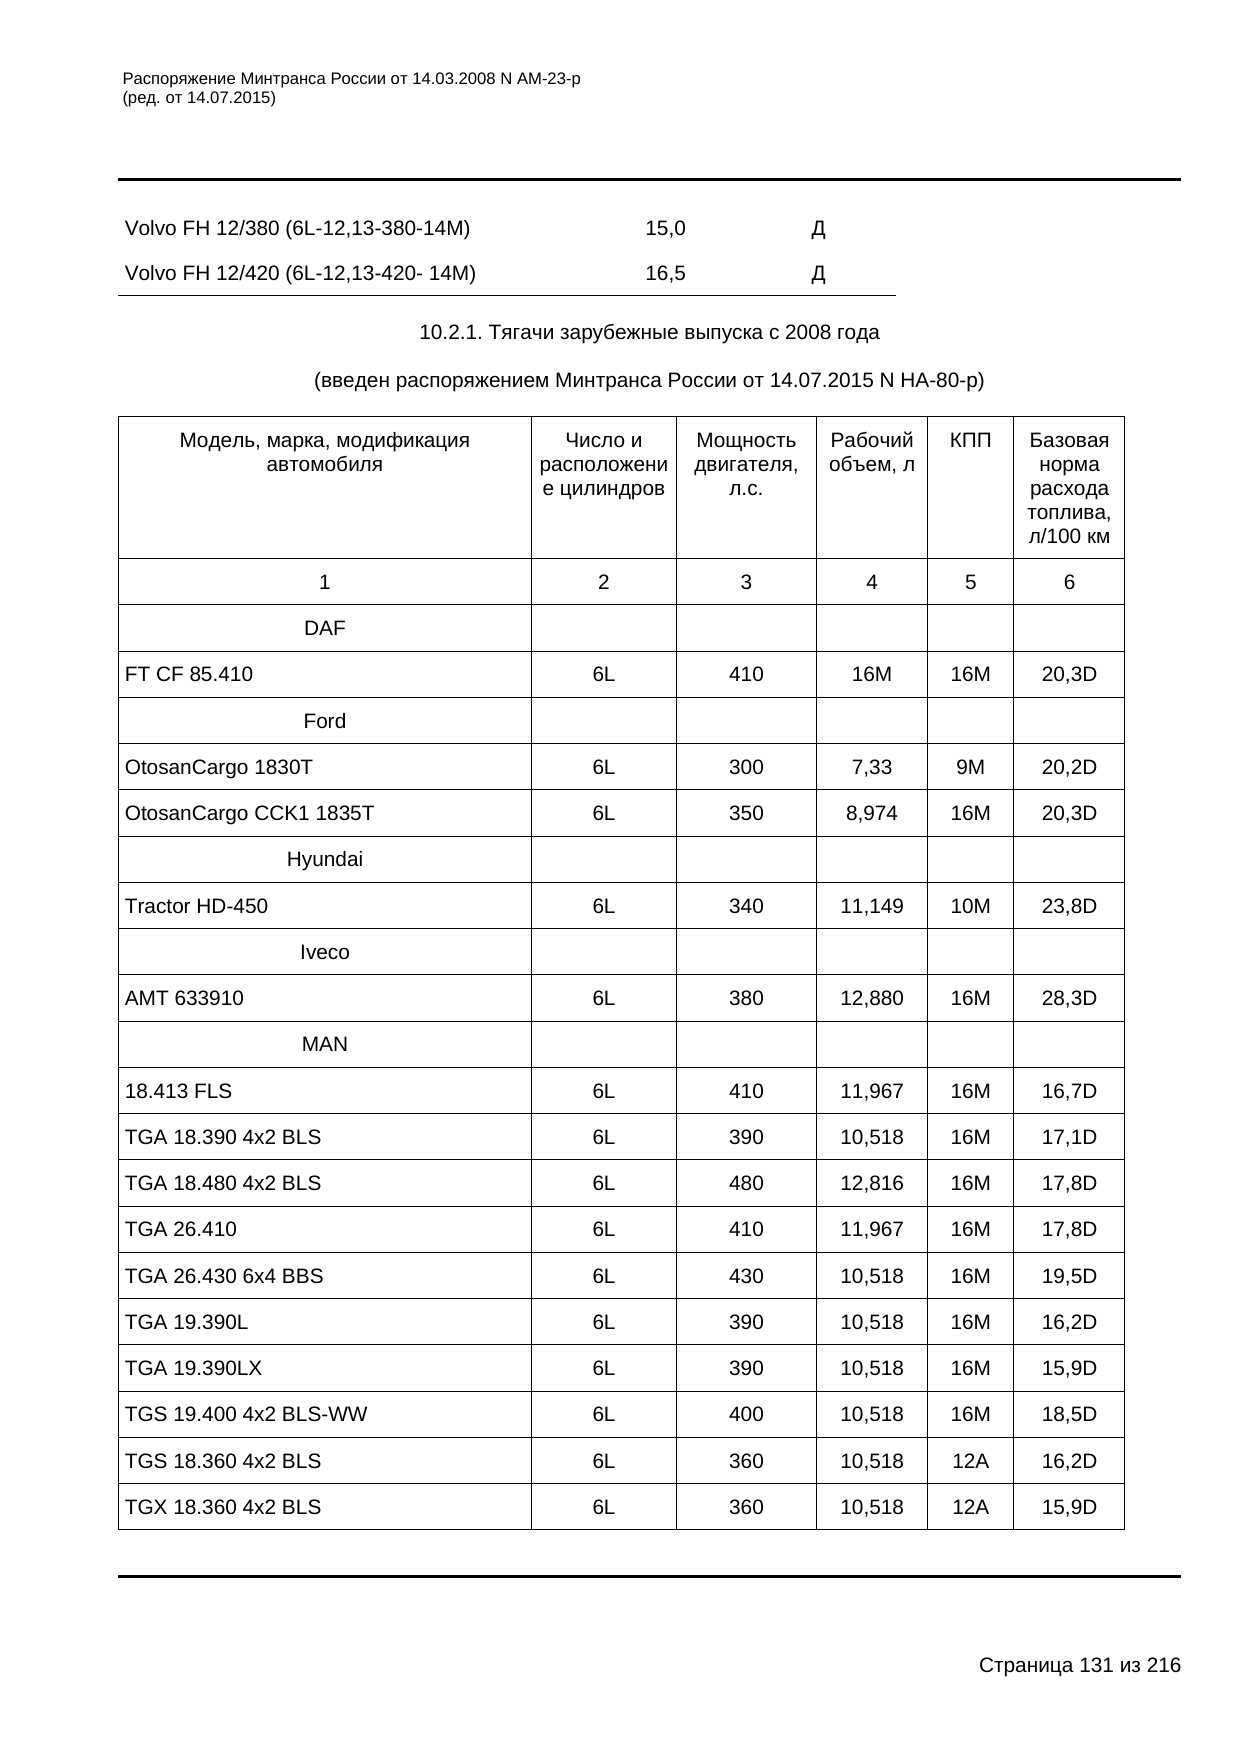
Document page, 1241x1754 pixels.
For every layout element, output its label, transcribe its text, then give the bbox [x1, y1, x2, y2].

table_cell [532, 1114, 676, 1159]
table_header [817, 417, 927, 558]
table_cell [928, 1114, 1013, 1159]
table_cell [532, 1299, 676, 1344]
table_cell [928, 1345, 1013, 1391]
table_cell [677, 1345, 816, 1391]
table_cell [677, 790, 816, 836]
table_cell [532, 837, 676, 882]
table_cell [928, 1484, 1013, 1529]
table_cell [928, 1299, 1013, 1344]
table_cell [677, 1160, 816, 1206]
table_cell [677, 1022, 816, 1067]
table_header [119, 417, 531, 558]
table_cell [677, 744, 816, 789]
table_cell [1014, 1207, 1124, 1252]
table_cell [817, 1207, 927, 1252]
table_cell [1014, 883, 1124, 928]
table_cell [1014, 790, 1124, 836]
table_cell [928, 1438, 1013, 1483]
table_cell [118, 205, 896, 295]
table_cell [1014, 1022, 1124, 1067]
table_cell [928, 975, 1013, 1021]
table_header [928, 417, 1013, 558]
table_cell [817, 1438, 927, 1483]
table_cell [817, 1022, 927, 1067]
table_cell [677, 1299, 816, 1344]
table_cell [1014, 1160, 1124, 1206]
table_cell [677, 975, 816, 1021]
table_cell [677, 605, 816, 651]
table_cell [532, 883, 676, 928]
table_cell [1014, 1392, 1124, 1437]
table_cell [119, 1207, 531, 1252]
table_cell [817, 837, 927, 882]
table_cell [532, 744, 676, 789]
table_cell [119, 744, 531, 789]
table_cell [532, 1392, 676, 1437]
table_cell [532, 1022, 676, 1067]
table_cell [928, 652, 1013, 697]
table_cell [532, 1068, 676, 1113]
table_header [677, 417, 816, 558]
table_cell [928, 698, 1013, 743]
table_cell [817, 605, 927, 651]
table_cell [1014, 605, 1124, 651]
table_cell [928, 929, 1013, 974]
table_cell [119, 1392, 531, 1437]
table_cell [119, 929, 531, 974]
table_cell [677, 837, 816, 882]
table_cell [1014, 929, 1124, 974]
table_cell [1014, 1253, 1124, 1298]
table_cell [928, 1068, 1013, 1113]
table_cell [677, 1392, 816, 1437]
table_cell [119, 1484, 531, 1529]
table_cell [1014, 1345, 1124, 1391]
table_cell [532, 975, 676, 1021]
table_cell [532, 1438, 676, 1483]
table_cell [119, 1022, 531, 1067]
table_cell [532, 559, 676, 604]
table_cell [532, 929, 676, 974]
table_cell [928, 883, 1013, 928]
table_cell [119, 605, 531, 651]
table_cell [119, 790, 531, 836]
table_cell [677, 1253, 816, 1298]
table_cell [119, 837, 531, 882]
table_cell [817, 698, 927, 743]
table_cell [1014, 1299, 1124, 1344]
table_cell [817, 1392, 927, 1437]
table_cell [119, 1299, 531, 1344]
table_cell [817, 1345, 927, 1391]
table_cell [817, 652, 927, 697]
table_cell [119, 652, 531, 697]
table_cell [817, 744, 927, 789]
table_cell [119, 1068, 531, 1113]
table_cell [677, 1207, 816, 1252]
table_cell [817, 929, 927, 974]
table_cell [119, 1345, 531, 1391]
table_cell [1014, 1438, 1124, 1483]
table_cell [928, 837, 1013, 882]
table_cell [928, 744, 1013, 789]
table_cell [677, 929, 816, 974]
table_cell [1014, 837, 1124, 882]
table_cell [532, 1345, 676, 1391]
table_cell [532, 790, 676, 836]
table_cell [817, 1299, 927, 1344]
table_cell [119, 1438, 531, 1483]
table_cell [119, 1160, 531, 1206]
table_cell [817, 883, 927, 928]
text (введен распоряжением Минтранса России от 14.07.2015 N НА-80-р) [118, 368, 1181, 392]
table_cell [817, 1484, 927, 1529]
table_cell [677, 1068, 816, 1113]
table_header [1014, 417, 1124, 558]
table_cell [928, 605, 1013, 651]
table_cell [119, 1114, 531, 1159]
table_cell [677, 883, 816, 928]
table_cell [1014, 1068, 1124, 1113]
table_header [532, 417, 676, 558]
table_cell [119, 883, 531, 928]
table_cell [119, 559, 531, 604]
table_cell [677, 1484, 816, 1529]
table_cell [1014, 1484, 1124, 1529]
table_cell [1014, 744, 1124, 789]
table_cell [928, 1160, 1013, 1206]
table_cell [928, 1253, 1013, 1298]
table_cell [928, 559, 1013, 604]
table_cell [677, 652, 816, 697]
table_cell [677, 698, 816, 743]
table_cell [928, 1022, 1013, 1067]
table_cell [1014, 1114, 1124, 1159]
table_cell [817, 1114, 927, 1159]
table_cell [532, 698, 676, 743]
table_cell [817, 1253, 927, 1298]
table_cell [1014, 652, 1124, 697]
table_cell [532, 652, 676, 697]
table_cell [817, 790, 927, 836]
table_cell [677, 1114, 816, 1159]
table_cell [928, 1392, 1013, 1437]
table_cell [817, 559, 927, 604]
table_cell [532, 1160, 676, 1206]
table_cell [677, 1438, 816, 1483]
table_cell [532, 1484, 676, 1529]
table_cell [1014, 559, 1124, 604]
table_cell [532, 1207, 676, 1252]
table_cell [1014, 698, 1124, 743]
text 10.2.1. Тягачи зарубежные выпуска с 2008 года [118, 320, 1181, 344]
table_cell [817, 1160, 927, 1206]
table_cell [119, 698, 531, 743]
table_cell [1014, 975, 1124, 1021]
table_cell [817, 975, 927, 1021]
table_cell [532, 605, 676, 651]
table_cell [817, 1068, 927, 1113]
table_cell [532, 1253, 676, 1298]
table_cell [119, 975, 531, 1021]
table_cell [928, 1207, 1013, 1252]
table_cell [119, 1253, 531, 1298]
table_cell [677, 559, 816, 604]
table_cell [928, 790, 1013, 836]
